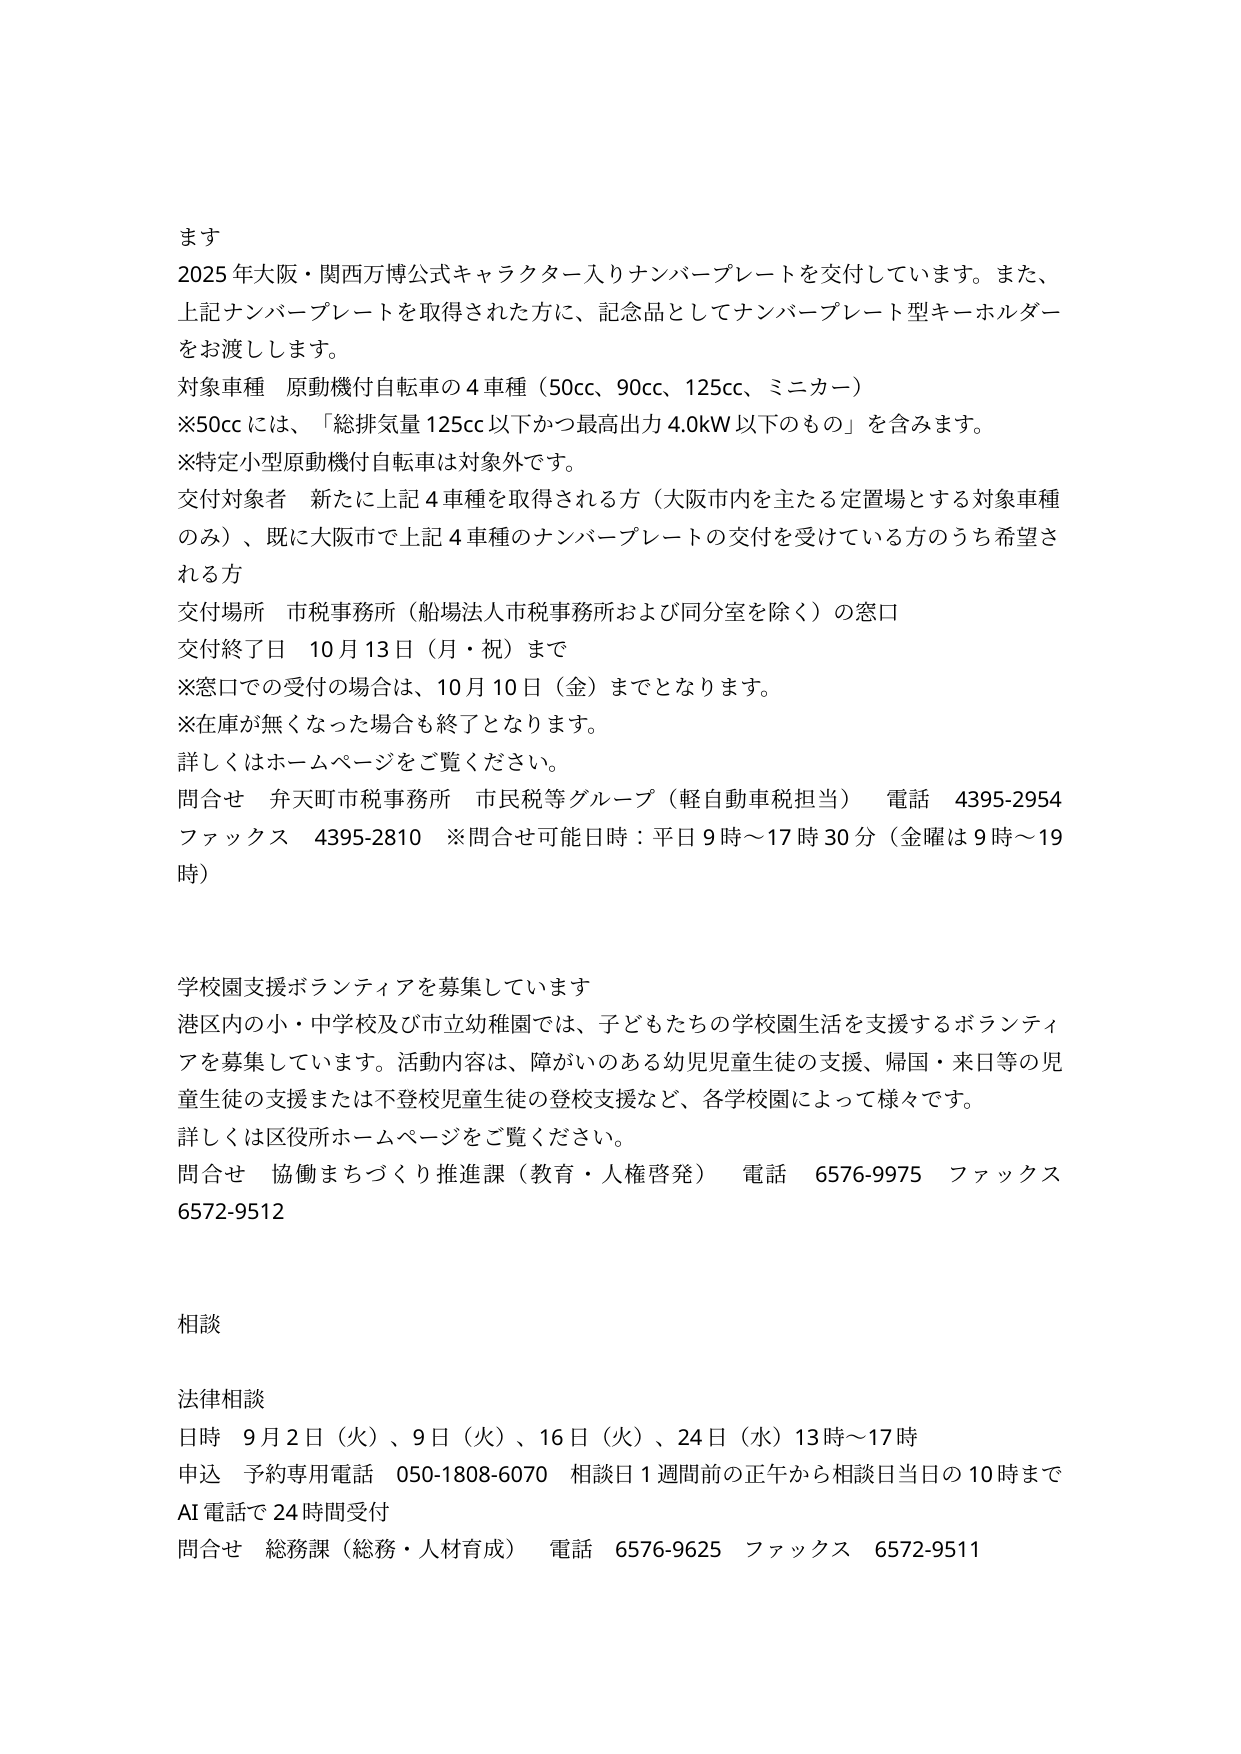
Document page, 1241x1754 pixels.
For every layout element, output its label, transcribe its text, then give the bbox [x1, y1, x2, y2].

text 詳しくはホームページをご覧ください。 [177, 742, 1063, 779]
text 法律相談 [177, 1379, 1063, 1417]
text 港区内の小・中学校及び市立幼稚園では、子どもたちの学校園生活を支援するボランティアを募集しています。活動内容は、障がいのある幼児児童生徒の支援、帰国・来日等の児童生徒の支援または不登校児童生徒の登校支援など、各学校園によって様々です。 [177, 1004, 1063, 1117]
text 交付終了日 10月13日（月・祝）まで [177, 629, 1063, 667]
text 問合せ 協働まちづくり推進課（教育・人権啓発） 電話 6576-9975 ファックス 6572-9512 [177, 1154, 1063, 1229]
text 交付場所 市税事務所（船場法人市税事務所および同分室を除く）の窓口 [177, 592, 1063, 629]
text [177, 217, 1063, 254]
text 申込 予約専用電話 050-1808-6070 相談日1週間前の正午から相談日当日の10時までAI電話で24時間受付 [177, 1454, 1063, 1529]
text 交付対象者 新たに上記4車種を取得される方（大阪市内を主たる定置場とする対象車種のみ）、既に大阪市で上記4車種のナンバープレートの交付を受けている方のうち希望される方 [177, 479, 1063, 592]
text 問合せ 弁天町市税事務所 市民税等グループ（軽自動車税担当） 電話 4395-2954 ファックス 4395-2810 ※問合せ可能日時：平日9時～17時30分（金曜は9時～19時） [177, 779, 1063, 892]
text 学校園支援ボランティアを募集しています [177, 967, 1063, 1004]
text 対象車種 原動機付自転車の4車種（50cc、90cc、125cc、ミニカー） [177, 367, 1063, 404]
text ※特定小型原動機付自転車は対象外です。 [177, 442, 1063, 479]
text 2025年大阪・関西万博公式キャラクター入りナンバープレートを交付しています。また、上記ナンバープレートを取得された方に、記念品としてナンバープレート型キーホルダーをお渡しします。 [177, 254, 1063, 367]
text ※50ccには、「総排気量125cc以下かつ最高出力4.0kW以下のもの」を含みます。 [177, 404, 1063, 442]
text 相談 [177, 1304, 1063, 1342]
text ※在庫が無くなった場合も終了となります。 [177, 704, 1063, 742]
text 日時 9月2日（火）、9日（火）、16日（火）、24日（水）13時～17時 [177, 1417, 1063, 1454]
text ※窓口での受付の場合は、10月10日（金）までとなります。 [177, 667, 1063, 704]
text 問合せ 総務課（総務・人材育成） 電話 6576-9625 ファックス 6572-9511 [177, 1529, 1063, 1567]
text 詳しくは区役所ホームページをご覧ください。 [177, 1117, 1063, 1154]
